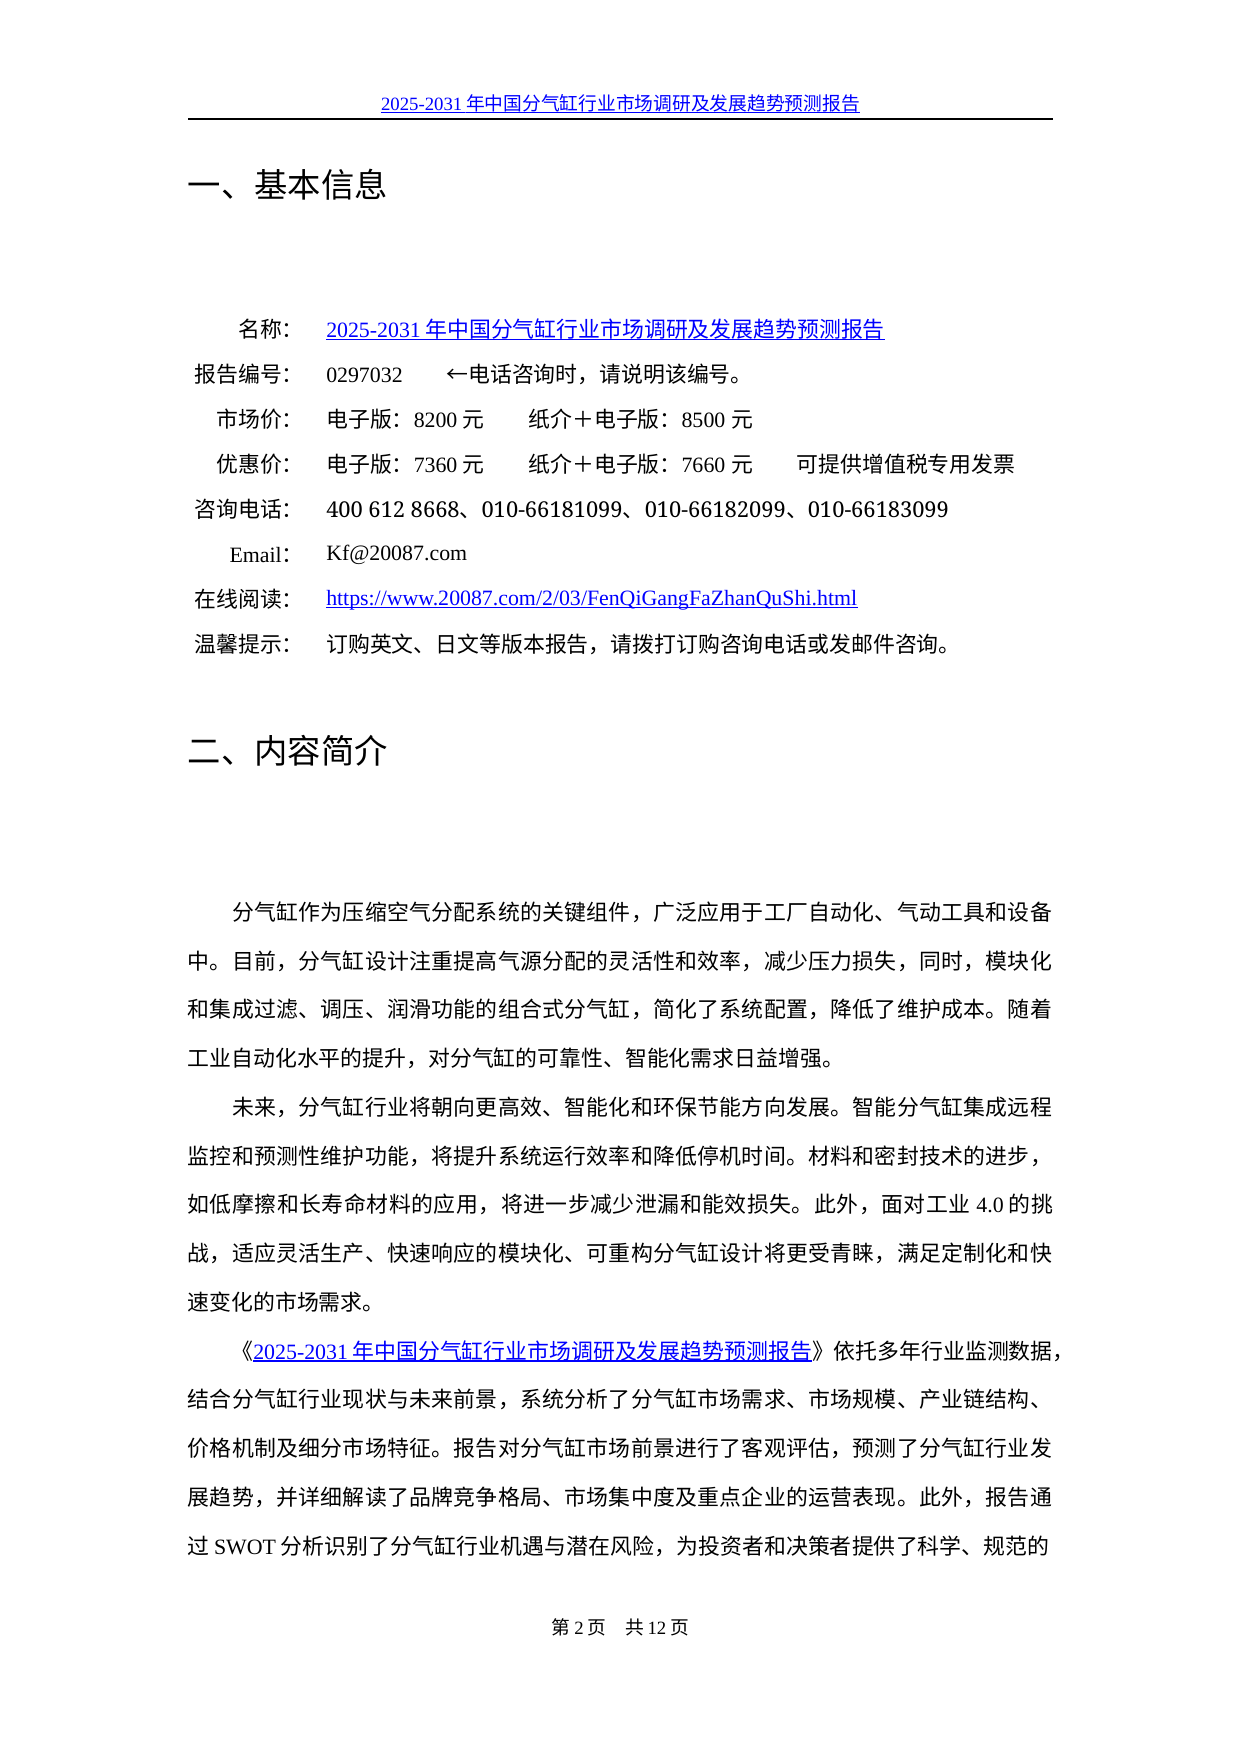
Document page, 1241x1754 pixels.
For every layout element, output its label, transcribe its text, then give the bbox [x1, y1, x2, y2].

table_cell Kf@20087.com [315, 537, 1073, 582]
title 二、内容简介 [187, 717, 1053, 782]
table_cell 电子版：8200 元 纸介＋电子版：8500 元 [315, 402, 1073, 447]
table_cell 电子版：7360 元 纸介＋电子版：7660 元 可提供增值税专用发票 [315, 447, 1073, 492]
title 一、基本信息 [187, 150, 1053, 215]
table_cell 优惠价： [167, 447, 315, 492]
table_cell 在线阅读： [167, 582, 315, 627]
table_cell 温馨提示： [167, 627, 315, 672]
table_header 2025-2031年中国分气缸行业市场调研及发展趋势预测报告 [315, 312, 1073, 357]
table_cell 市场价： [167, 402, 315, 447]
table_cell 咨询电话： [167, 492, 315, 537]
table_cell [315, 582, 1073, 627]
table_header 名称： [167, 312, 315, 357]
table_cell 订购英文、日文等版本报告，请拨打订购咨询电话或发邮件咨询。 [315, 627, 1073, 672]
table_cell Email： [167, 537, 315, 582]
table_cell 0297032 ←电话咨询时，请说明该编号。 [315, 357, 1073, 402]
table_cell 400 612 8668、010-66181099、010-66182099、010-66183099 [315, 492, 1073, 537]
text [187, 894, 1053, 1561]
table_cell 报告编号： [167, 357, 315, 402]
